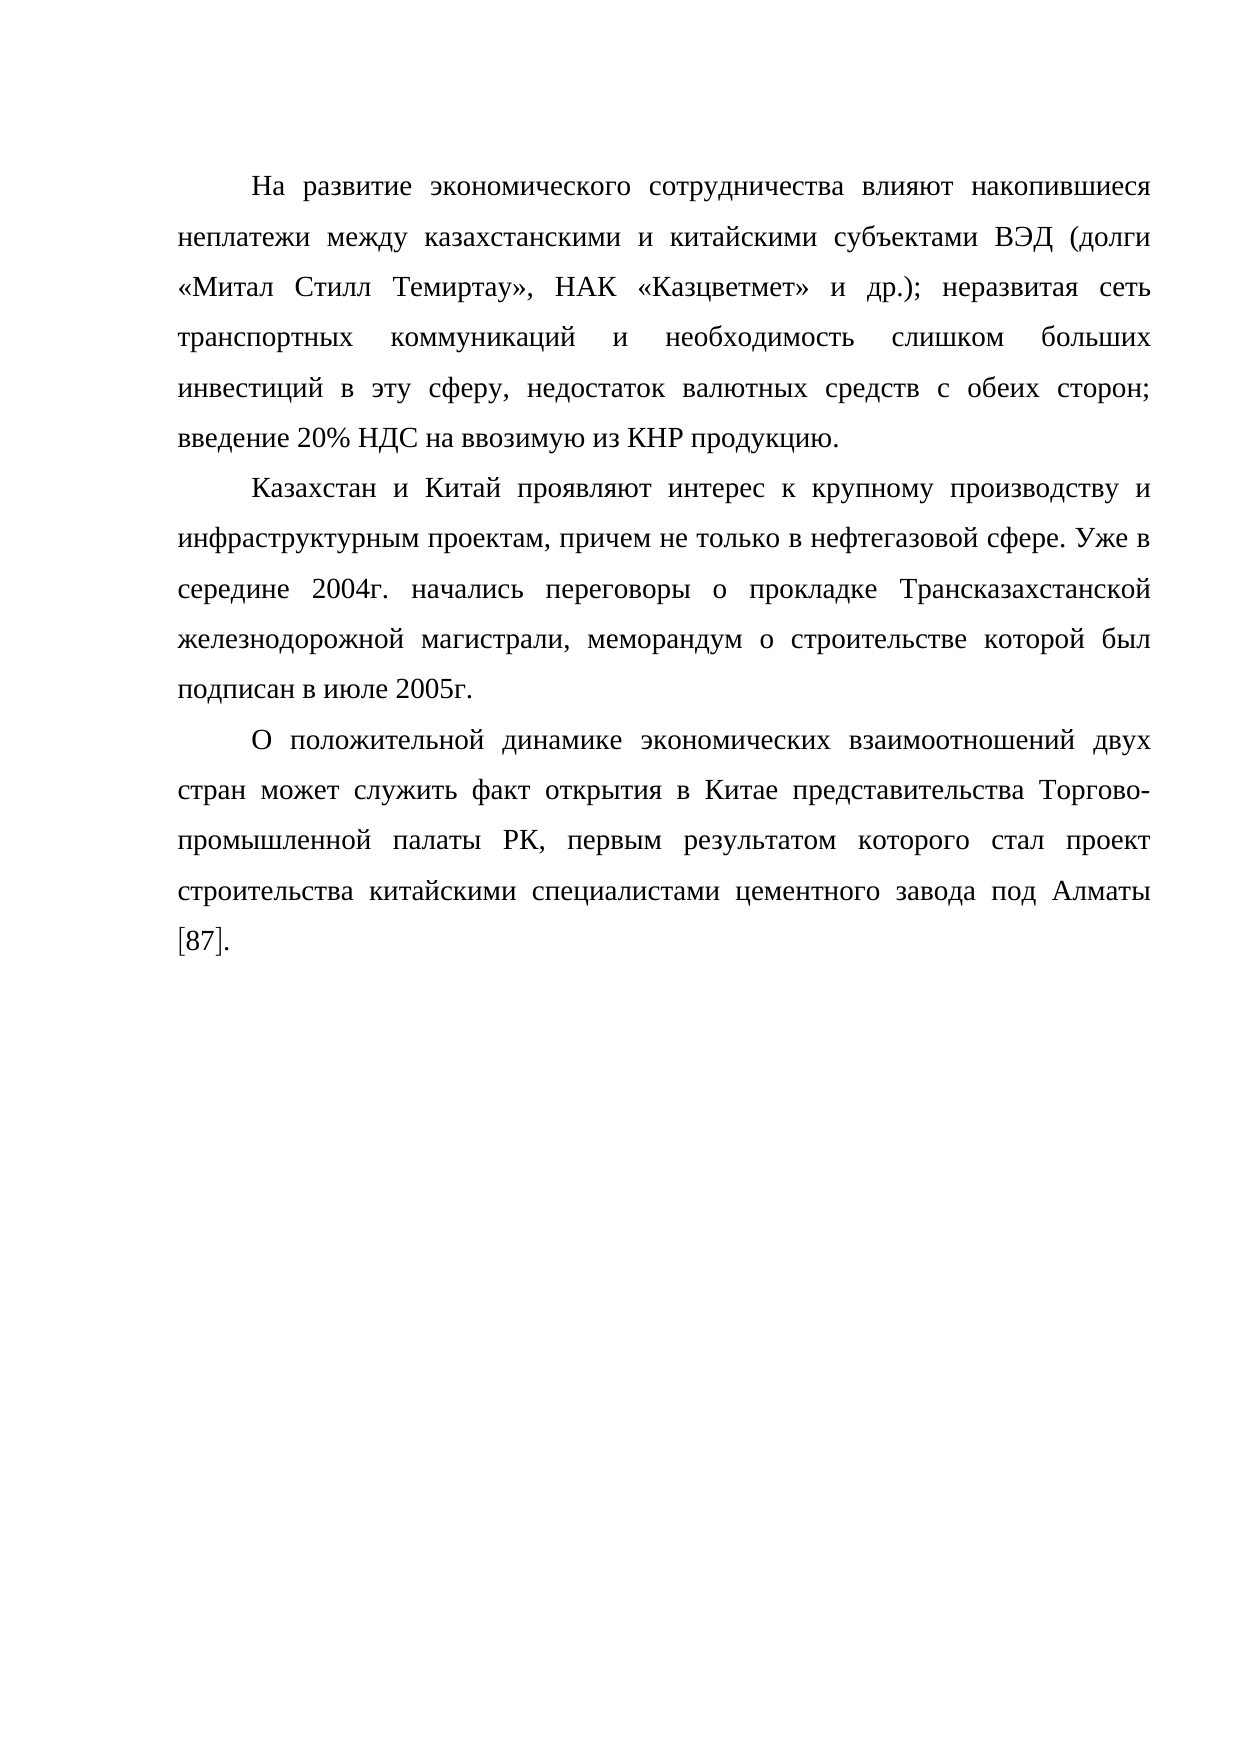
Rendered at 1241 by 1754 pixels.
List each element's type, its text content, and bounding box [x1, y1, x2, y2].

text Казахстан и Китай проявляют интерес к крупному производству и инфраструктурным проектам, причем не только в нефтегазовой сфере. Уже в середине 2004г. начались переговоры о прокладке Трансказахстанской железнодорожной магистрали, меморандум о строительстве которой был подписан в июле 2005г. [177, 470, 1152, 705]
text На развитие экономического сотрудничества влияют накопившиеся неплатежи между казахстанскими и китайскими субъектами ВЭД (долги «Митал Стилл Темиртау», НАК «Казцветмет» и др.); неразвитая сеть транспортных коммуникаций и необходимость слишком больших инвестиций в эту сферу, недостаток валютных средств с обеих сторон; введение 20% НДС на ввозимую из КНР продукцию. [177, 168, 1152, 453]
text О положительной динамике экономических взаимоотношений двух стран может служить факт открытия в Китае представительства Торгово-промышленной палаты РК, первым результатом которого стал проект строительства китайскими специалистами цементного завода под Алматы 87. [177, 722, 1152, 957]
